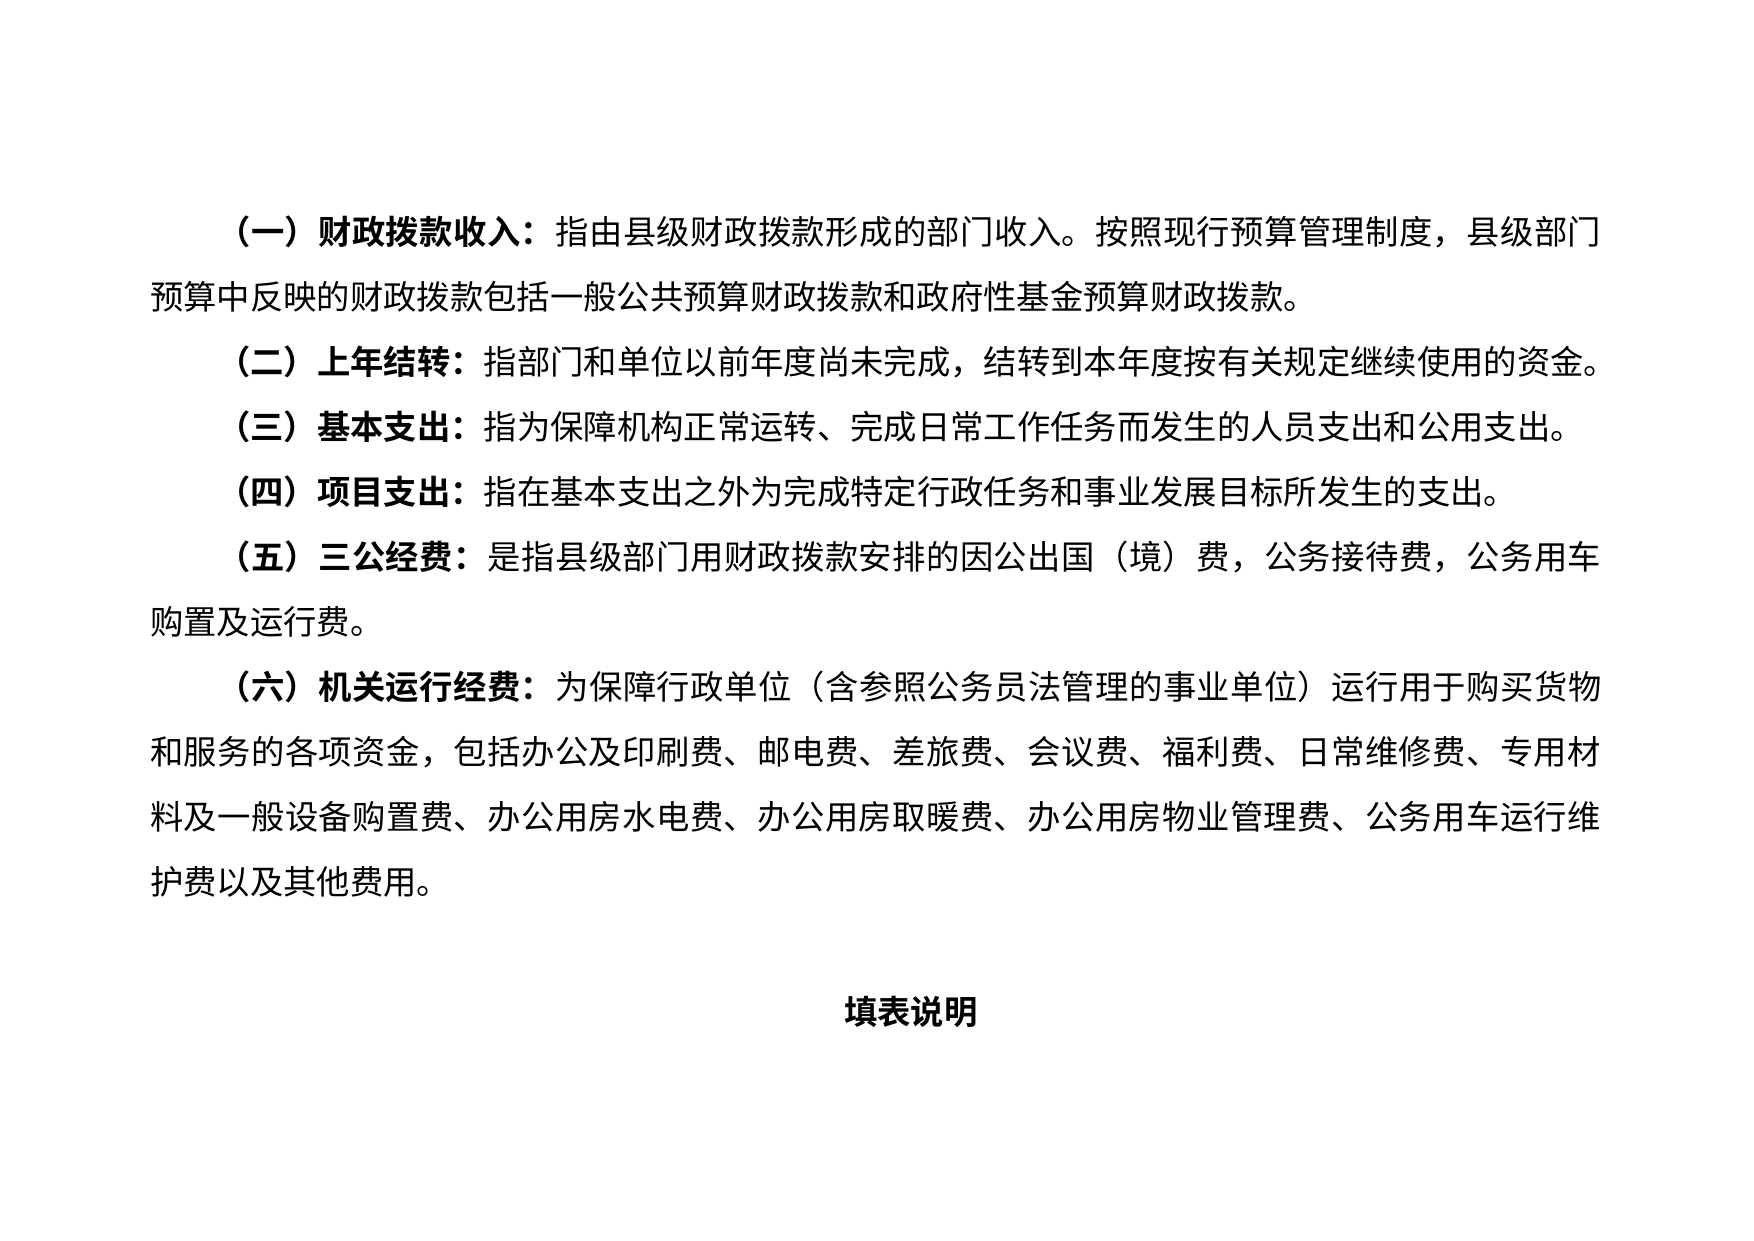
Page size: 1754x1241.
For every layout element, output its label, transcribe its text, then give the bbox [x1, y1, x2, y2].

text （六）机关运行经费：为保障行政单位（含参照公务员法管理的事业单位）运行用于购买货物和服务的各项资金，包括办公及印刷费、邮电费、差旅费、会议费、福利费、日常维修费、专用材料及一般设备购置费、办公用房水电费、办公用房取暖费、办公用房物业管理费、公务用车运行维护费以及其他费用。 [150, 653, 1604, 913]
text 填表说明 [150, 978, 1604, 1043]
text （二）上年结转：指部门和单位以前年度尚未完成，结转到本年度按有关规定继续使用的资金。 [150, 328, 1604, 393]
text （四）项目支出：指在基本支出之外为完成特定行政任务和事业发展目标所发生的支出。 [150, 458, 1604, 523]
text （五）三公经费：是指县级部门用财政拨款安排的因公出国（境）费，公务接待费，公务用车购置及运行费。 [150, 523, 1604, 653]
text （三）基本支出：指为保障机构正常运转、完成日常工作任务而发生的人员支出和公用支出。 [150, 393, 1604, 458]
text （一）财政拨款收入：指由县级财政拨款形成的部门收入。按照现行预算管理制度，县级部门预算中反映的财政拨款包括一般公共预算财政拨款和政府性基金预算财政拨款。 [150, 198, 1604, 328]
